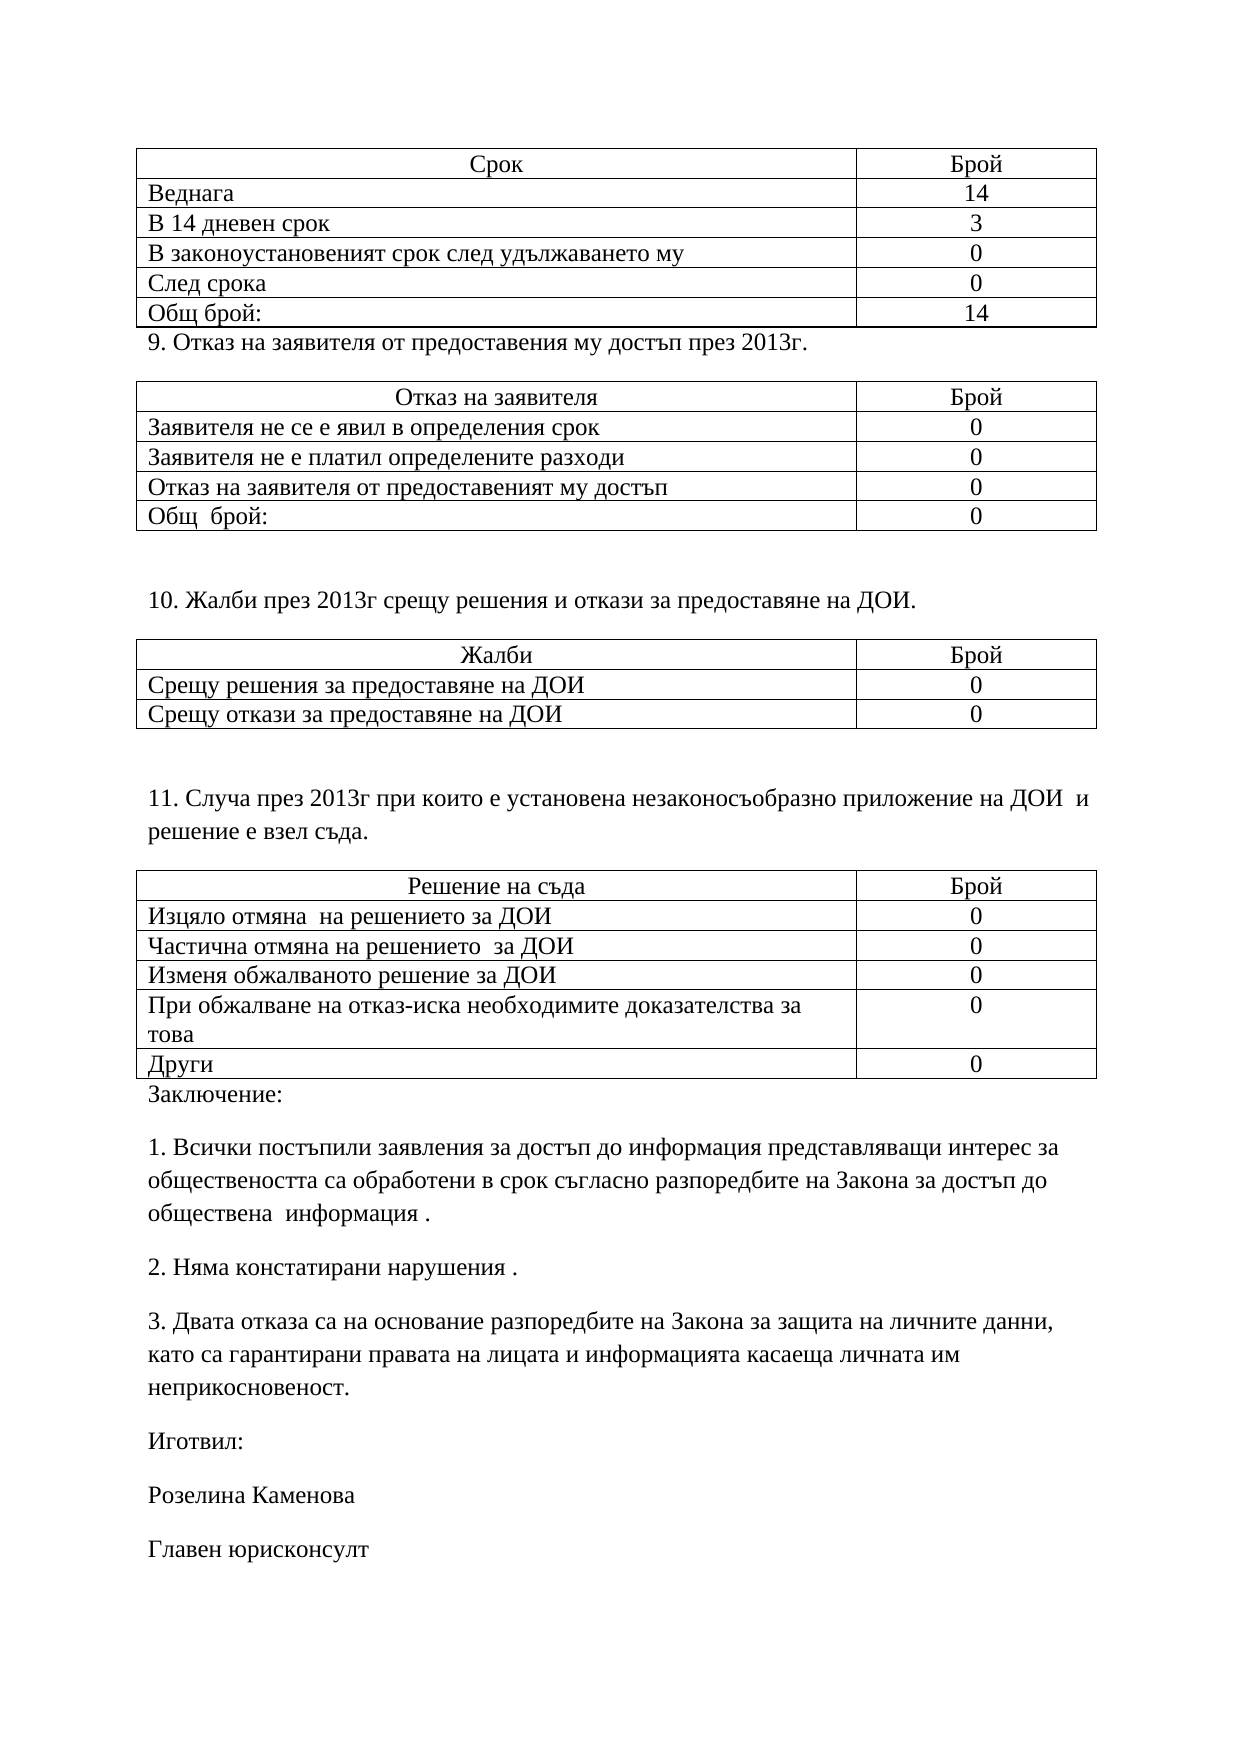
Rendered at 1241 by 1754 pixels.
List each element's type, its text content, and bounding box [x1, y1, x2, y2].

table_header Отказ на заявителя [137, 382, 856, 411]
table_cell 0 [857, 700, 1096, 728]
table_cell Изменя обжалваното решение за ДОИ [137, 961, 856, 989]
text 9. Отказ на заявителя от предоставения му достъп през 2013г. [148, 328, 1093, 356]
table_cell 0 [857, 670, 1096, 698]
table_cell 0 [857, 931, 1096, 959]
table_header Срок [137, 149, 856, 177]
text 1. Всички постъпили заявления за достъп до информация представляващи интерес за обществеността са обработени в срок съгласно разпоредбите на Закона за достъп до обществена информация . [148, 1132, 1093, 1227]
table_cell Общ брой: [137, 298, 856, 326]
table_header Жалби [137, 640, 856, 669]
table_cell 0 [857, 412, 1096, 441]
table_cell 0 [857, 1049, 1096, 1078]
table_cell 0 [857, 472, 1096, 500]
table_cell Срещу откази за предоставяне на ДОИ [137, 700, 856, 728]
table_header Брой [857, 640, 1096, 669]
table_cell Заявителя не се е явил в определения срок [137, 412, 856, 441]
table_cell 0 [857, 901, 1096, 930]
table_header Брой [857, 149, 1096, 177]
text 2. Няма констатирани нарушения . [148, 1252, 1093, 1281]
table_cell 0 [857, 961, 1096, 989]
text Розелина Каменова [148, 1480, 1093, 1509]
text 11. Случа през 2013г при които е установена незаконосъобразно приложение на ДОИ и решение е взел съда. [148, 783, 1093, 845]
table_cell Изцяло отмяна на решението за ДОИ [137, 901, 856, 930]
table_cell Общ брой: [137, 501, 856, 530]
table_cell 3 [857, 208, 1096, 237]
table_header Брой [857, 382, 1096, 411]
table_cell Частична отмяна на решението за ДОИ [137, 931, 856, 959]
text Иготвил: [148, 1426, 1093, 1455]
text Главен юрисконсулт [148, 1534, 1093, 1563]
table_cell В 14 дневен срок [137, 208, 856, 237]
text 3. Двата отказа са на основание разпоредбите на Закона за защита на личните данни, като са гарантирани правата на лицата и информацията касаеща личната им неприкосновеност. [148, 1306, 1093, 1401]
table_cell 14 [857, 298, 1096, 326]
table_cell 0 [857, 268, 1096, 297]
table_cell 0 [857, 442, 1096, 471]
table_cell 0 [857, 501, 1096, 530]
table_cell Срещу решения за предоставяне на ДОИ [137, 670, 856, 698]
table_header Решение на съда [137, 871, 856, 900]
table_cell В законоустановеният срок след удължаването му [137, 238, 856, 267]
text Заключение: [148, 1079, 1093, 1107]
table_cell Други [137, 1049, 856, 1078]
table_cell Заявителя не е платил определените разходи [137, 442, 856, 471]
table_header Брой [857, 871, 1096, 900]
table_cell При обжалване на отказ-иска необходимите доказателства за това [137, 990, 856, 1048]
text 10. Жалби през 2013г срещу решения и откази за предоставяне на ДОИ. [148, 585, 1093, 614]
table_cell 0 [857, 238, 1096, 267]
table_cell 14 [857, 179, 1096, 207]
table_cell Веднага [137, 179, 856, 207]
table_cell 0 [857, 990, 1096, 1048]
table_cell След срока [137, 268, 856, 297]
table_cell Отказ на заявителя от предоставеният му достъп [137, 472, 856, 500]
